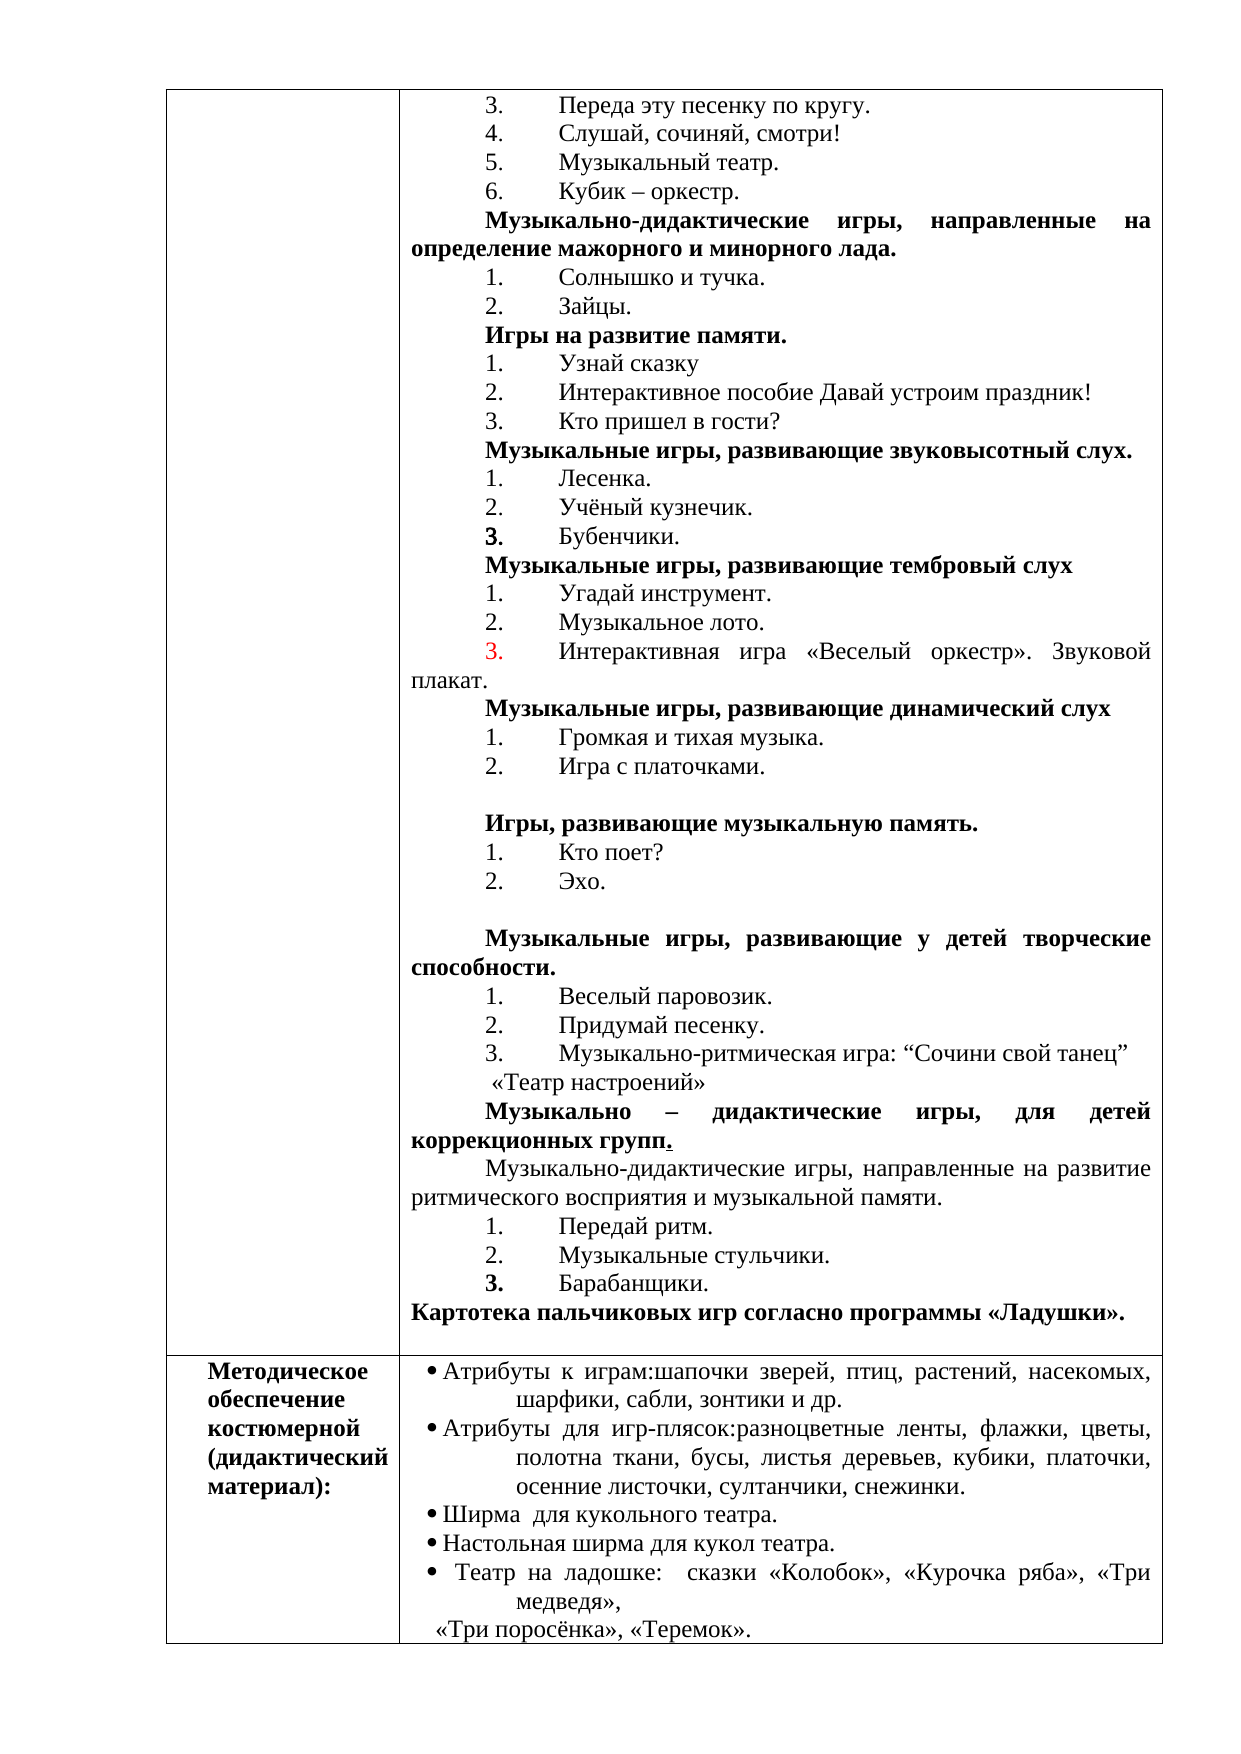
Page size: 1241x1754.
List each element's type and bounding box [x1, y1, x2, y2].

table_cell [400, 1356, 1162, 1643]
table_cell [400, 90, 1162, 1355]
table_cell [167, 1356, 399, 1643]
table_cell [167, 90, 399, 1355]
